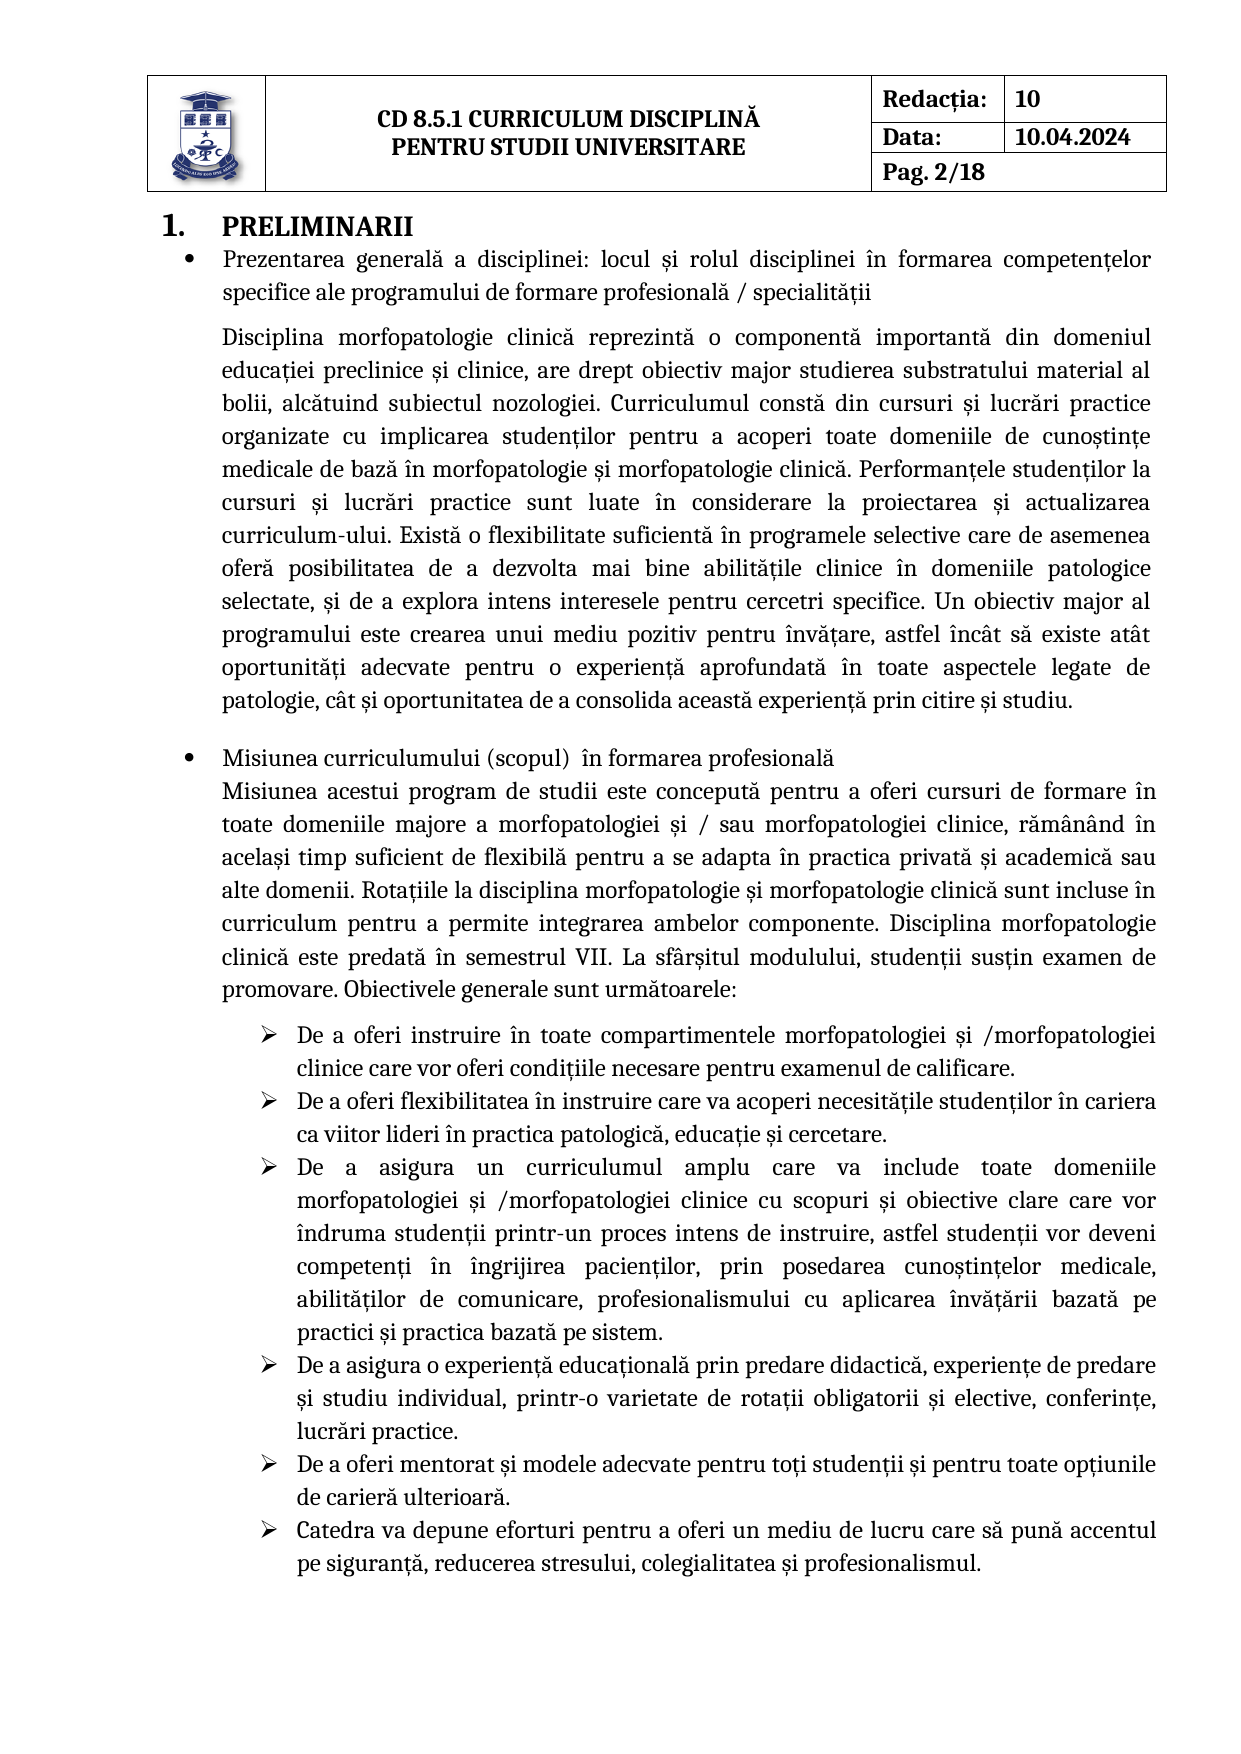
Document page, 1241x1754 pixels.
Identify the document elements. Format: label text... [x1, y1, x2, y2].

list Misiunea curriculumului (scopul) în formarea profesională [185, 744, 1157, 773]
picture [164, 86, 252, 191]
text Disciplina morfopatologie clinică reprezintă o componentă importantă din domeniul educației preclinice și clinice, are drept obiectiv major studierea substratului material al bolii, alcătuind subiectul nozologiei. Curriculumul constă din cursuri și lucrări practice organizate cu implicarea studenților pentru a acoperi toate domeniile de cunoștințe medicale de bază în morfopatologie și morfopatologie clinică. Performanțele studenților la cursuri și lucrări practice sunt luate în considerare la proiectarea și actualizarea curriculum-ului. Există o flexibilitate suficientă în programele selective care de asemenea oferă posibilitatea de a dezvolta mai bine abilitățile clinice în domeniile patologice selectate, și de a explora intens interesele pentru cercetri specifice. Un obiectiv major al programului este crearea unui mediu pozitiv pentru învățare, astfel încât să existe atât oportunități adecvate pentru o experiență aprofundată în toate aspectele legate de patologie, cât și oportunitatea de a consolida această experiență prin citire și studiu. [222, 323, 1152, 715]
list De a asigura o experiență educațională prin predare didactică, experiențe de predare și studiu individual, printr-o varietate de rotații obligatorii și elective, conferințe, lucrări practice. [259, 1351, 1157, 1446]
list Prezentarea generală a disciplinei: locul şi rolul disciplinei în formarea competențelor specifice ale programului de formare profesională / specialității [185, 244, 1152, 306]
list Catedra va depune eforturi pentru a oferi un mediu de lucru care să pună accentul pe siguranță, reducerea stresului, colegialitatea și profesionalismul. [259, 1516, 1157, 1578]
list De a asigura un curriculumul amplu care va include toate domeniile morfopatologiei și /morfopatologiei clinice cu scopuri și obiective clare care vor îndruma studenții printr-un proces intens de instruire, astfel studenții vor deveni competenți în îngrijirea pacienților, prin posedarea cunoștințelor medicale, abilităților de comunicare, profesionalismului cu aplicarea învățării bazată pe practici și practica bazată pe sistem. [259, 1153, 1157, 1347]
text Misiunea acestui program de studii este concepută pentru a oferi cursuri de formare în toate domeniile majore a morfopatologiei și / sau morfopatologiei clinice, rămânând în același timp suficient de flexibilă pentru a se adapta în practica privată și academică sau alte domenii. Rotațiile la disciplina morfopatologie și morfopatologie clinică sunt incluse în curriculum pentru a permite integrarea ambelor componente. Disciplina morfopatologie clinică este predată în semestrul VII. La sfârșitul modulului, studenții susțin examen de promovare. Obiectivele generale sunt următoarele: [222, 777, 1157, 1004]
list De a oferi flexibilitatea în instruire care va acoperi necesitățile studenților în cariera ca viitor lideri în practica patologică, educație și cercetare. [259, 1087, 1157, 1149]
list PRELIMINARII [162, 206, 1157, 244]
list De a oferi mentorat și modele adecvate pentru toți studenții și pentru toate opțiunile de carieră ulterioară. [259, 1450, 1157, 1512]
list De a oferi instruire în toate compartimentele morfopatologiei și /morfopatologiei clinice care vor oferi condițiile necesare pentru examenul de calificare. [259, 1021, 1157, 1083]
